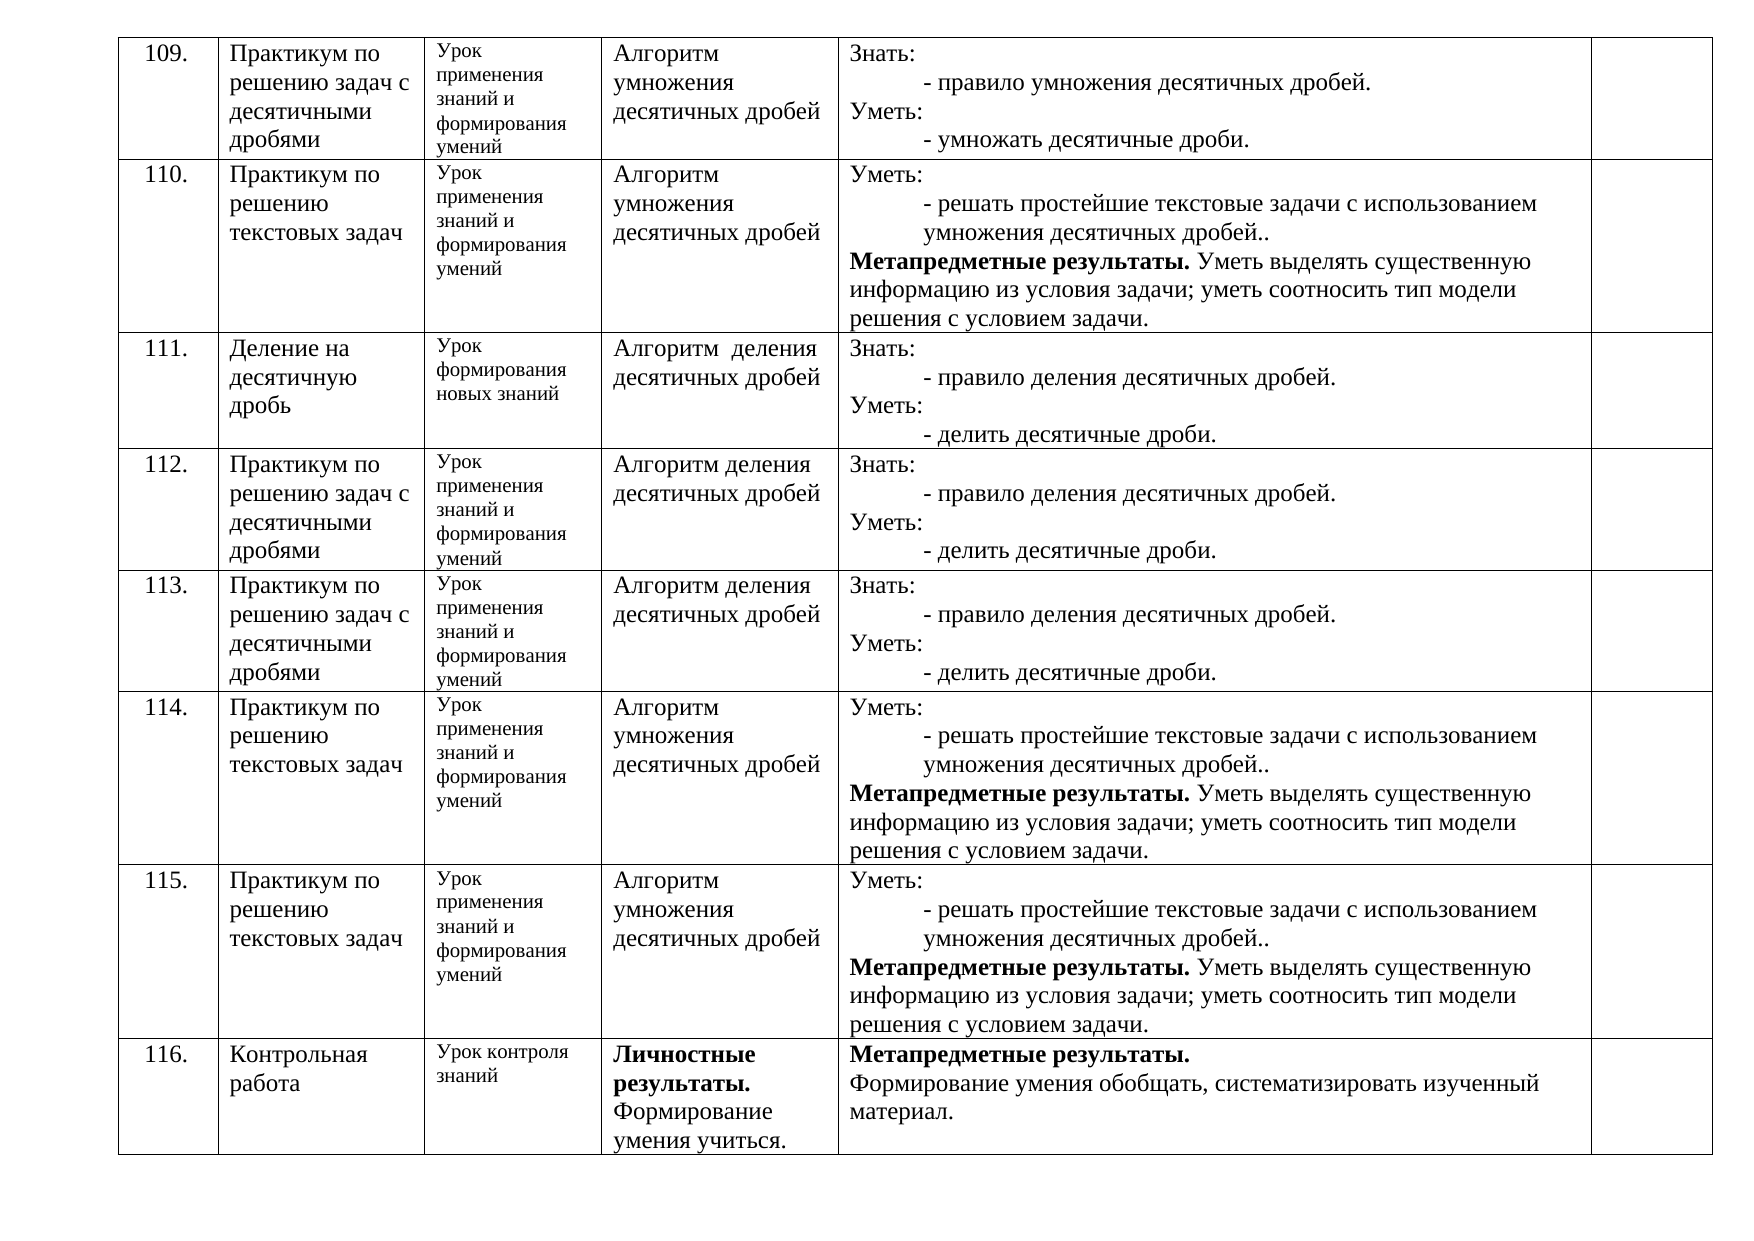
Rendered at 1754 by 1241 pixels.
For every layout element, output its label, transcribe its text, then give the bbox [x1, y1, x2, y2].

table_cell [1592, 1039, 1712, 1154]
table_cell Практикум по решению задач с десятичными дробями [219, 449, 424, 569]
table_cell Урок контроля знаний [425, 1039, 601, 1154]
table_cell Практикум по решению текстовых задач [219, 865, 424, 1038]
table_cell [119, 449, 218, 569]
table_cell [839, 38, 1591, 158]
table_cell [119, 1039, 218, 1154]
table_cell Практикум по решению текстовых задач [219, 160, 424, 332]
table_cell Урок применения знаний и формирования умений [425, 865, 601, 1038]
table_cell Урок применения знаний и формирования умений [425, 692, 601, 864]
table_cell Уметь: - решать простейшие текстовые задачи с использованием умножения десятичных дробей.. Метапредметные результаты. Уметь выделять существенную информацию из условия задачи; уметь соотносить тип модели решения с условием задачи. [839, 692, 1591, 864]
table_cell Практикум по решению задач с десятичными дробями [219, 571, 424, 691]
table_cell Алгоритм деления десятичных дробей [602, 571, 838, 691]
table_cell Знать: - правило деления десятичных дробей. Уметь: - делить десятичные дроби. [839, 333, 1591, 448]
table_cell Алгоритм умножения десятичных дробей [602, 692, 838, 864]
table_cell [1592, 333, 1712, 448]
table_cell [119, 333, 218, 448]
table_cell Метапредметные результаты. Формирование умения обобщать, систематизировать изученный материал. [839, 1039, 1591, 1154]
table_cell Знать: - правило деления десятичных дробей. Уметь: - делить десятичные дроби. [839, 449, 1591, 569]
table_cell Знать: - правило деления десятичных дробей. Уметь: - делить десятичные дроби. [839, 571, 1591, 691]
table_cell [119, 571, 218, 691]
table_cell [119, 692, 218, 864]
table_cell Контрольная работа [219, 1039, 424, 1154]
table_cell [1592, 449, 1712, 569]
table_cell Деление на десятичную дробь [219, 333, 424, 448]
table_cell [1592, 38, 1712, 158]
table_cell Личностные результаты. Формирование умения учиться. [602, 1039, 838, 1154]
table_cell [602, 38, 838, 158]
table_cell Уметь: - решать простейшие текстовые задачи с использованием умножения десятичных дробей.. Метапредметные результаты. Уметь выделять существенную информацию из условия задачи; уметь соотносить тип модели решения с условием задачи. [839, 865, 1591, 1038]
table_cell Алгоритм деления десятичных дробей [602, 333, 838, 448]
table_cell Урок применения знаний и формирования умений [425, 160, 601, 332]
table_cell Уметь: - решать простейшие текстовые задачи с использованием умножения десятичных дробей.. Метапредметные результаты. Уметь выделять существенную информацию из условия задачи; уметь соотносить тип модели решения с условием задачи. [839, 160, 1591, 332]
table_cell [1592, 160, 1712, 332]
table_cell Урок формирования новых знаний [425, 333, 601, 448]
table_cell [119, 160, 218, 332]
table_cell [119, 38, 218, 158]
table_cell Урок применения знаний и формирования умений [425, 38, 601, 158]
table_cell Алгоритм умножения десятичных дробей [602, 160, 838, 332]
table_cell [1592, 571, 1712, 691]
table_cell Урок применения знаний и формирования умений [425, 449, 601, 569]
table_cell [119, 865, 218, 1038]
table_cell Практикум по решению текстовых задач [219, 692, 424, 864]
table_cell [1592, 692, 1712, 864]
table_cell Урок применения знаний и формирования умений [425, 571, 601, 691]
table_cell Алгоритм деления десятичных дробей [602, 449, 838, 569]
table_cell Практикум по решению задач с десятичными дробями [219, 38, 424, 158]
table_cell Алгоритм умножения десятичных дробей [602, 865, 838, 1038]
table_cell [1592, 865, 1712, 1038]
